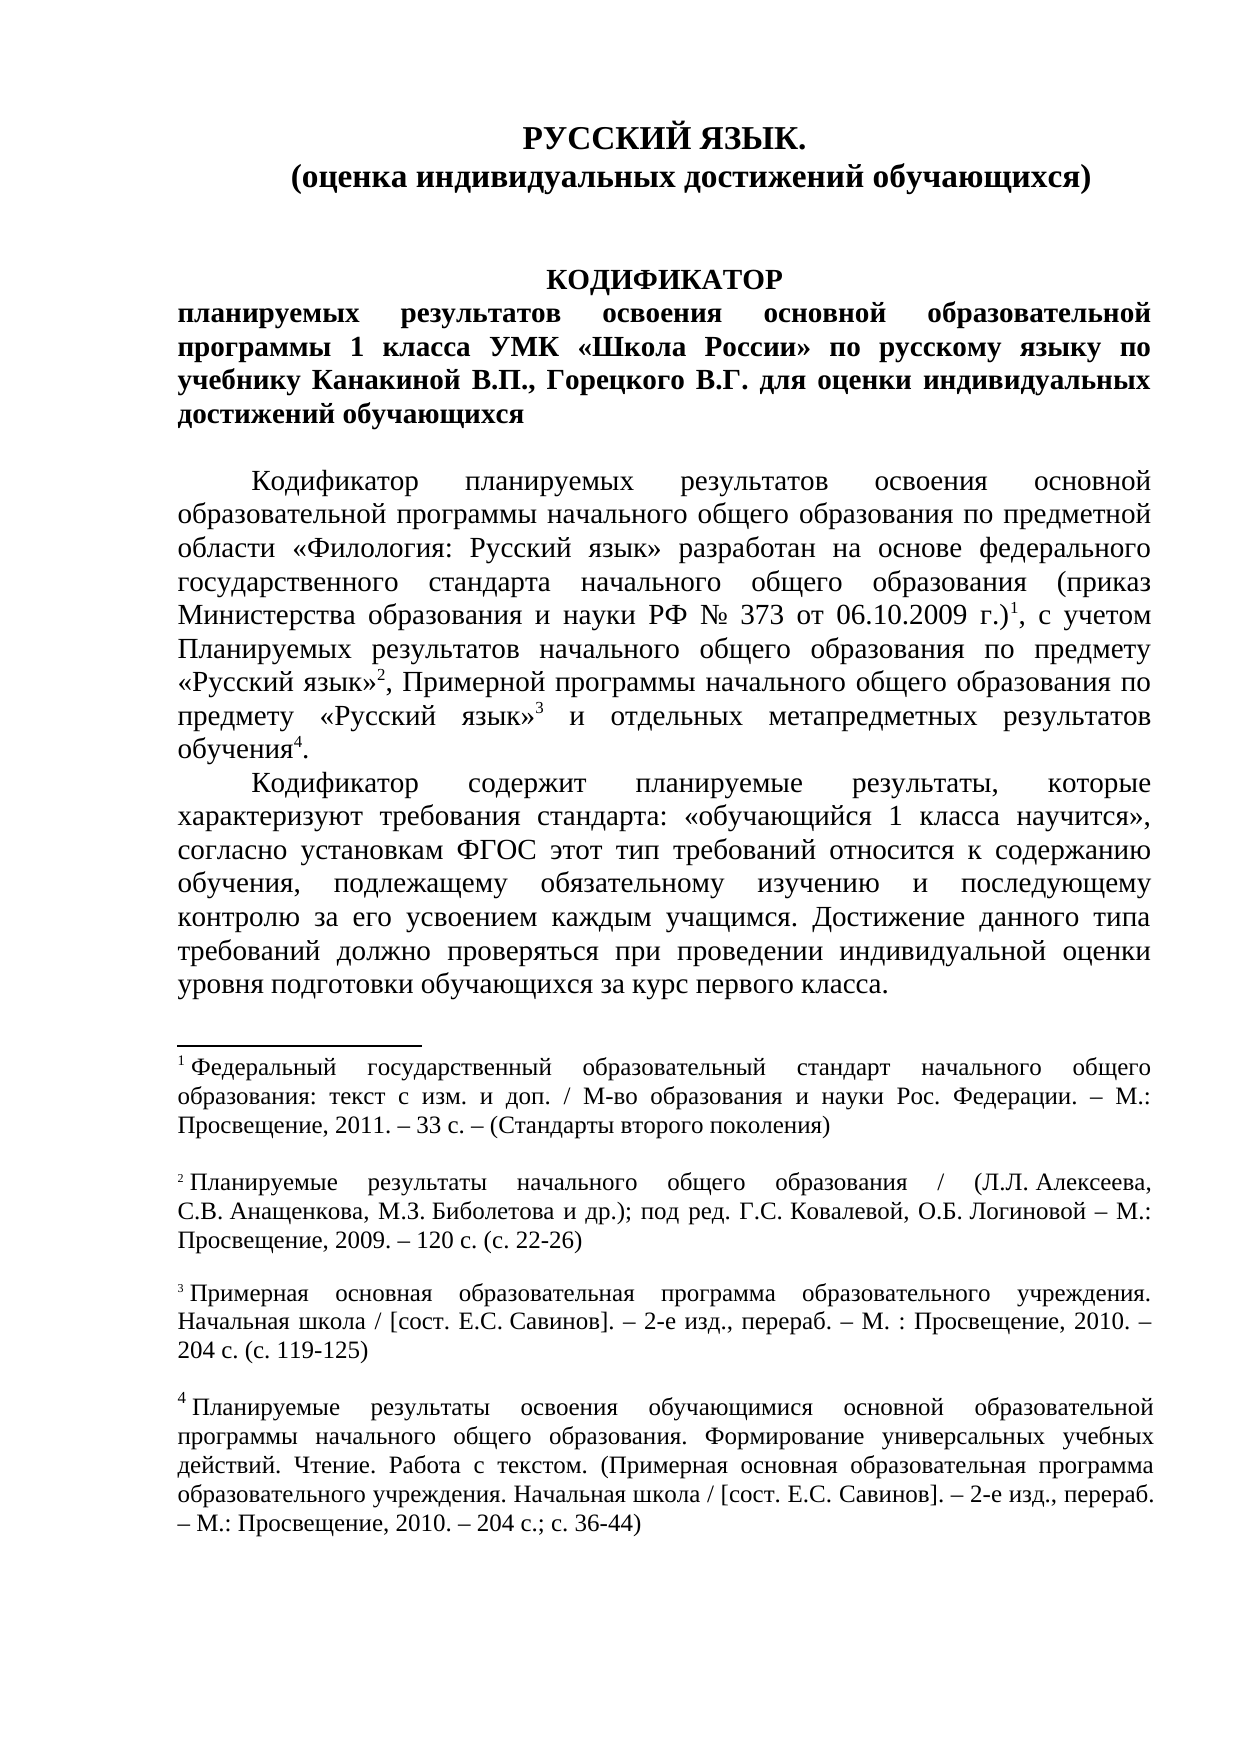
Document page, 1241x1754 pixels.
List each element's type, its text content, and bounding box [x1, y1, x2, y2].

text Кодификатор планируемых результатов освоения основной образовательной программы начального общего образования по предметной области «Филология: Русский язык» разработан на основе федерального государственного стандарта начального общего образования (приказ Министерства образования и науки РФ № 373 от 06.10.2009 г.), с учетом Планируемых результатов начального общего образования по предмету «Русский язык», Примерной программы начального общего образования по предмету «Русский язык» и отдельных метапредметных результатов обучения. [177, 463, 1152, 765]
text (оценка индивидуальных достижений обучающихся) [177, 156, 1152, 195]
text КОДИФИКАТОР [177, 262, 1152, 295]
text Кодификатор содержит планируемые результаты, которые характеризуют требования стандарта: «обучающийся 1 класса научится», согласно установкам ФГОС этот тип требований относится к содержанию обучения, подлежащему обязательному изучению и последующему контролю за его усвоением каждым учащимся. Достижение данного типа требований должно проверяться при проведении индивидуальной оценки уровня подготовки обучающихся за курс первого класса. [177, 765, 1152, 1000]
text планируемых результатов освоения основной образовательной программы 1 класса УМК «Школа России» по русскому языку по учебнику Канакиной В.П., Горецкого В.Г. для оценки индивидуальных достижений обучающихся [177, 295, 1152, 429]
text РУССКИЙ ЯЗЫК. [177, 118, 1152, 156]
